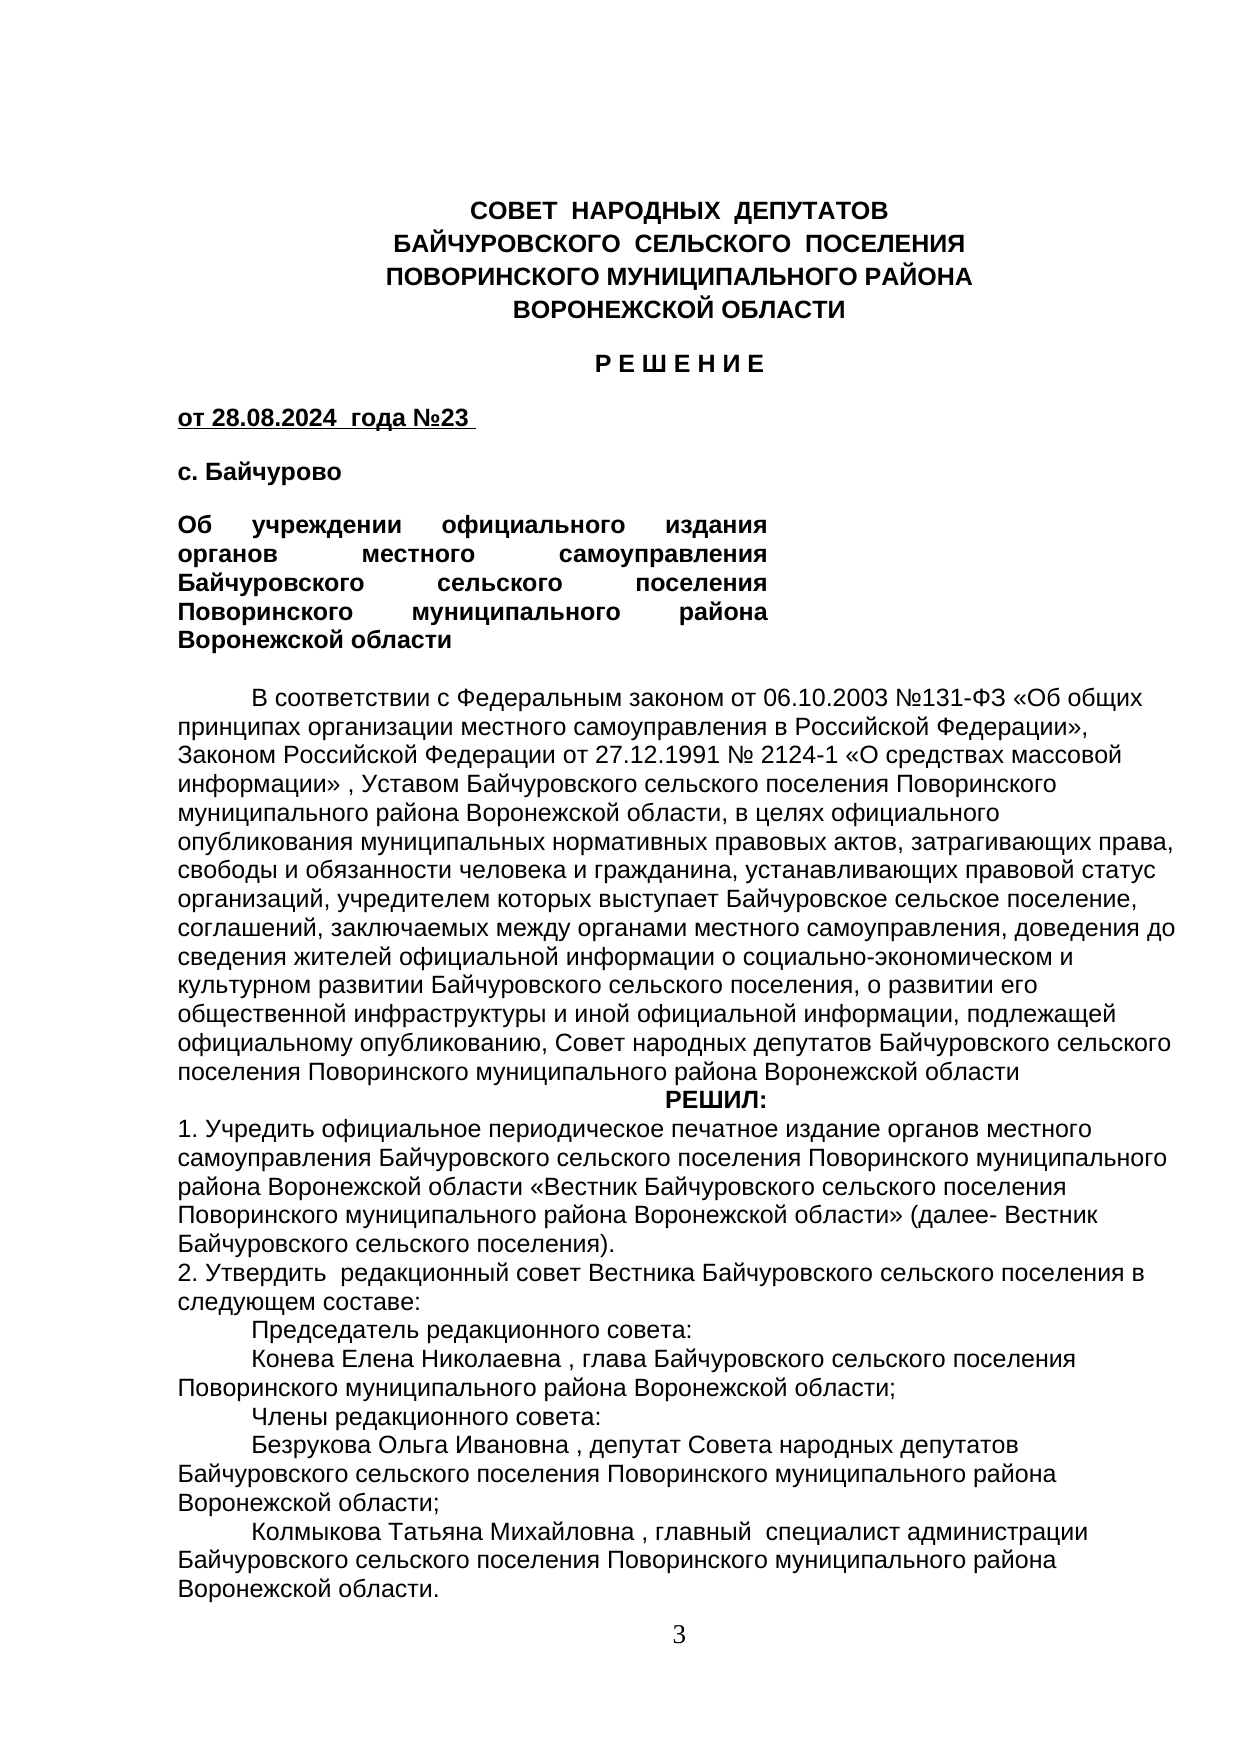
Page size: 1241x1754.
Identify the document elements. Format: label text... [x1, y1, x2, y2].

text СОВЕТ НАРОДНЫХ ДЕПУТАТОВ БАЙЧУРОВСКОГО СЕЛЬСКОГО ПОСЕЛЕНИЯ ПОВОРИНСКОГО МУНИЦИПАЛЬНОГО РАЙОНА ВОРОНЕЖСКОЙ ОБЛАСТИ [177, 196, 1181, 324]
text 1. Учредить официальное периодическое печатное издание органов местного самоуправления Байчуровского сельского поселения Поворинского муниципального района Воронежской области «Вестник Байчуровского сельского поселения Поворинского муниципального района Воронежской области» (далее- Вестник Байчуровского сельского поселения). [177, 1114, 1181, 1258]
text Конева Елена Николаевна , глава Байчуровского сельского поселения Поворинского муниципального района Воронежской области; [177, 1344, 1181, 1402]
text Члены редакционного совета: [177, 1402, 1181, 1430]
text Председатель редакционного совета: [177, 1315, 1181, 1344]
text Безрукова Ольга Ивановна , депутат Совета народных депутатов Байчуровского сельского поселения Поворинского муниципального района Воронежской области; [177, 1430, 1181, 1517]
text РЕШИЛ: [177, 1085, 1181, 1114]
text Р Е Ш Е Н И Е [177, 349, 1181, 377]
text Колмыкова Татьяна Михайловна , главный специалист администрации Байчуровского сельского поселения Поворинского муниципального района Воронежской области. [177, 1517, 1181, 1603]
text с. Байчурово [177, 456, 1181, 485]
text Об учреждении официального издания органов местного самоуправления Байчуровского сельского поселения Поворинского муниципального района Воронежской области [177, 510, 768, 654]
text 2. Утвердить редакционный совет Вестника Байчуровского сельского поселения в следующем составе: [177, 1258, 1181, 1315]
text от 28.08.2024 года №23 [177, 403, 1181, 431]
text В соответствии с Федеральным законом от 06.10.2003 №131-ФЗ «Об общих принципах организации местного самоуправления в Российской Федерации», Законом Российской Федерации от 27.12.1991 № 2124-1 «О средствах массовой информации» , Уставом Байчуровского сельского поселения Поворинского муниципального района Воронежской области, в целях официального опубликования муниципальных нормативных правовых актов, затрагивающих права, свободы и обязанности человека и гражданина, устанавливающих правовой статус организаций, учредителем которых выступает Байчуровское сельское поселение, соглашений, заключаемых между органами местного самоуправления, доведения до сведения жителей официальной информации о социально-экономическом и культурном развитии Байчуровского сельского поселения, о развитии его общественной инфраструктуры и иной официальной информации, подлежащей официальному опубликованию, Совет народных депутатов Байчуровского сельского поселения Поворинского муниципального района Воронежской области [177, 683, 1181, 1085]
